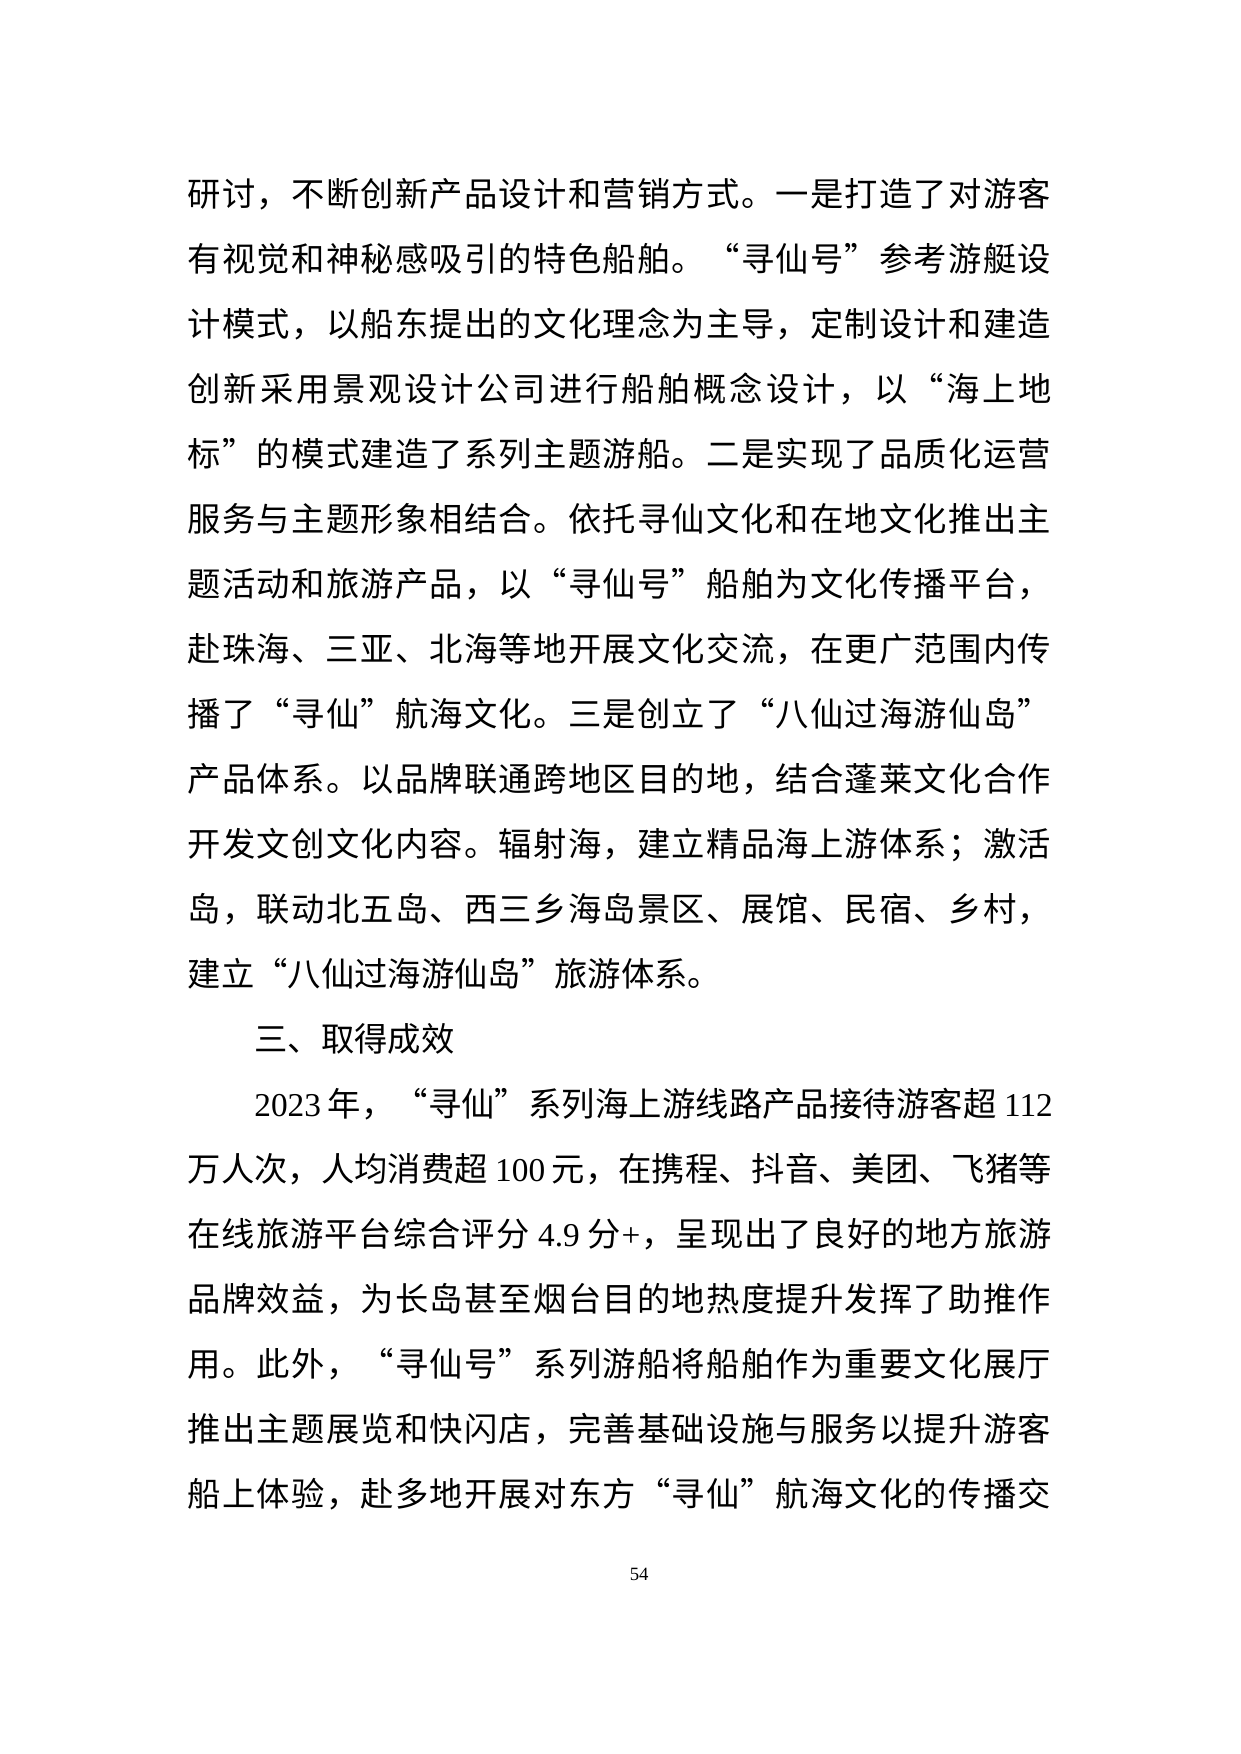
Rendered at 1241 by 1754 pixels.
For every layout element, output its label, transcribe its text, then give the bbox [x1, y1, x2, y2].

text 三、取得成效 [187, 1004, 1053, 1069]
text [187, 159, 1053, 1004]
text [187, 1069, 1053, 1524]
